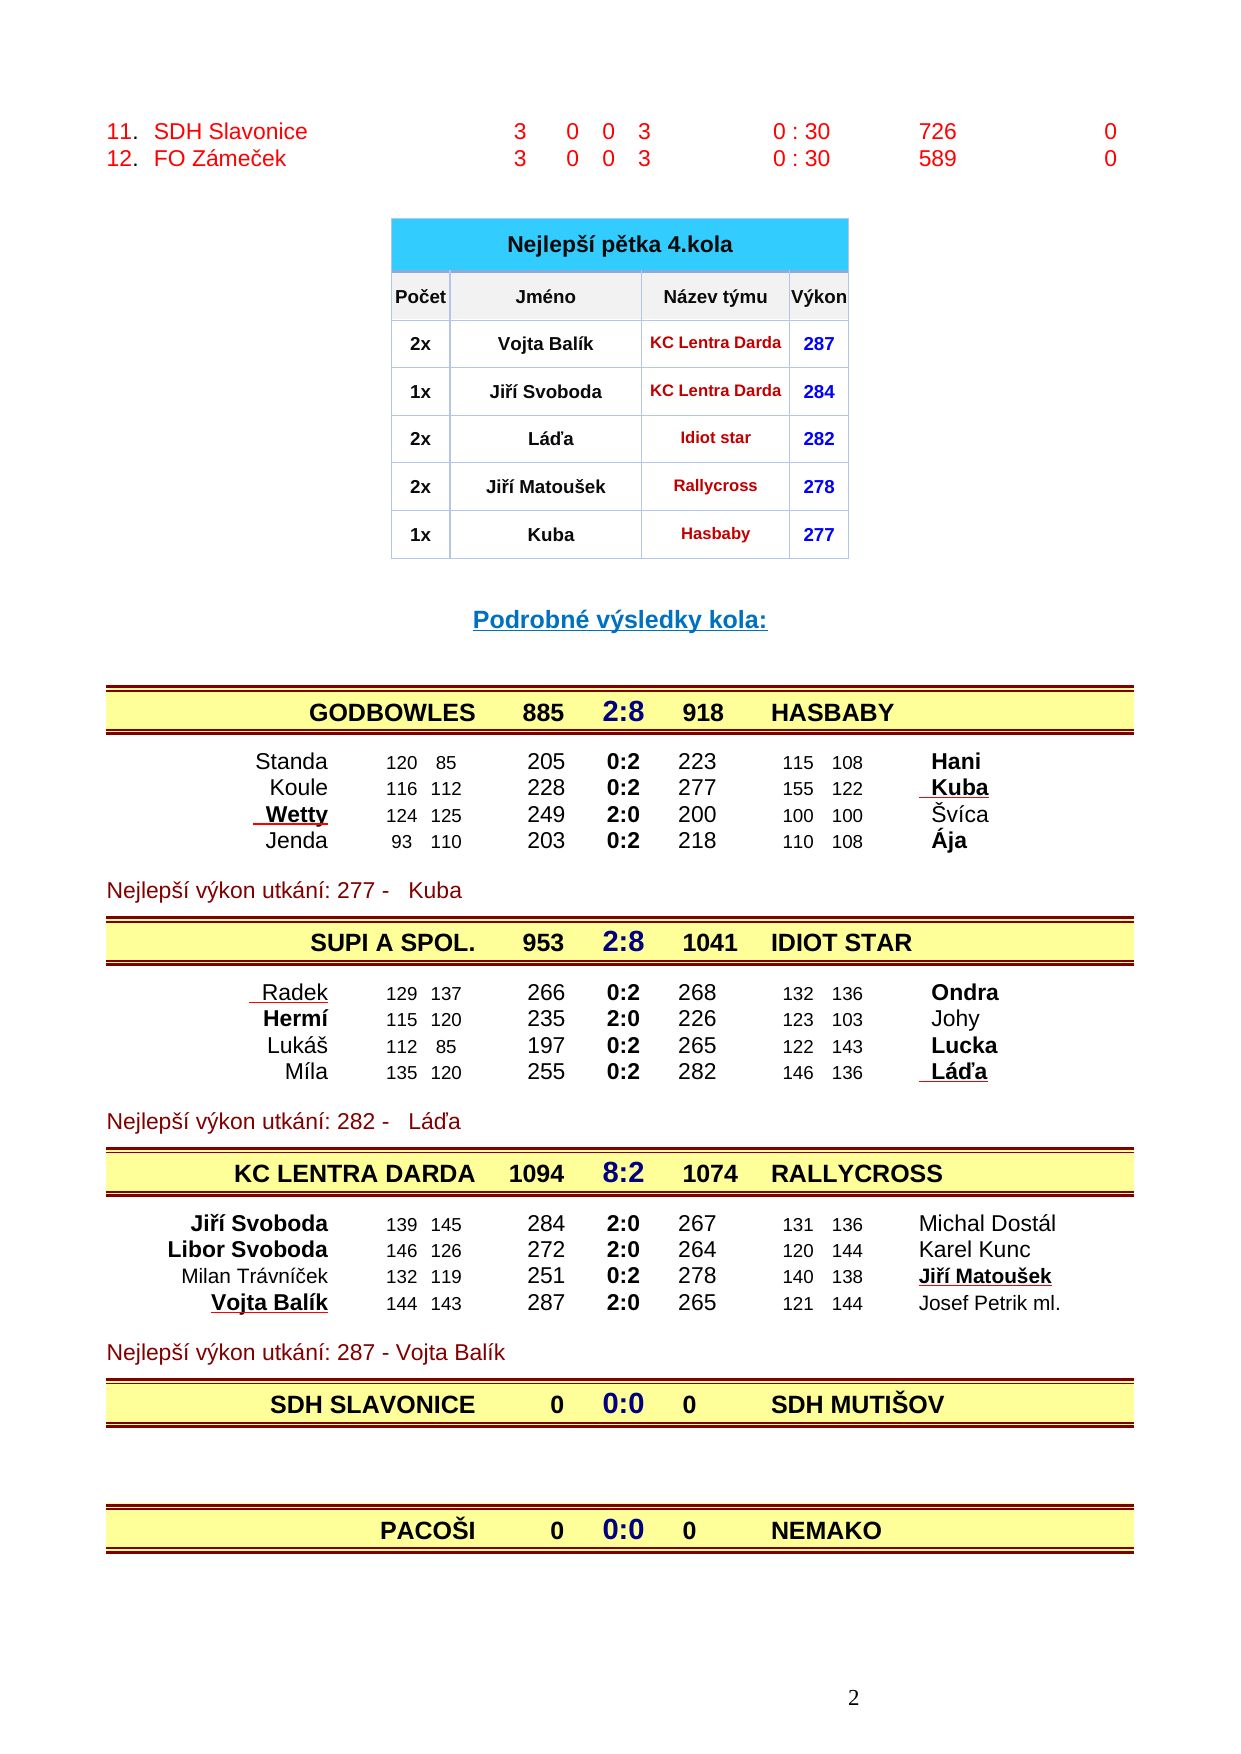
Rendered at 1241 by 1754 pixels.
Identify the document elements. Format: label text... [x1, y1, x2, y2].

text Hermí 115 120 235 2:0 226 123 103 Johy [106, 1005, 1134, 1032]
table_cell Hasbaby [642, 511, 789, 557]
text Godbowles 885 2:8 918 Hasbaby [106, 692, 1134, 729]
table_cell 277 [790, 511, 848, 557]
table_cell 2x [392, 321, 449, 367]
text Radek 129 137 266 0:2 268 132 136 Ondra [106, 979, 1134, 1005]
table_cell Název týmu [642, 273, 789, 319]
table_cell Počet [392, 273, 449, 319]
table_cell 2x [392, 416, 449, 462]
table_cell Vojta Balík [451, 321, 641, 367]
table_cell 284 [790, 368, 848, 415]
table_cell Rallycross [642, 463, 789, 510]
text Lukáš 112 85 197 0:2 265 122 143 Lucka [106, 1032, 1134, 1058]
text Koule 116 112 228 0:2 277 155 122 Kuba [106, 774, 1134, 801]
text Jiří Svoboda 139 145 284 2:0 267 131 136 Michal Dostál [106, 1210, 1134, 1236]
table_cell Kuba [451, 511, 641, 557]
text Standa 120 85 205 0:2 223 115 108 Hani [106, 748, 1134, 774]
text Nejlepší výkon utkání: 287 - Vojta Balík [106, 1339, 1134, 1366]
text Míla 135 120 255 0:2 282 146 136 Láďa [106, 1058, 1134, 1084]
text Wetty 124 125 249 2:0 200 100 100 Švíca [106, 801, 1134, 827]
text 12. FO Zámeček 3 0 0 3 0 : 30 589 0 [106, 144, 1134, 171]
table_cell 1x [392, 368, 449, 415]
text Jenda 93 110 203 0:2 218 110 108 Ája [106, 827, 1134, 853]
table_cell 2x [392, 463, 449, 510]
text KC Lentra Darda 1094 8:2 1074 Rallycross [106, 1153, 1134, 1191]
table_cell Jméno [451, 273, 641, 319]
text Pacoši 0 0:0 0 NEMAKO [106, 1510, 1134, 1547]
table_cell KC Lentra Darda [642, 368, 789, 415]
text 11. SDH Slavonice 3 0 0 3 0 : 30 726 0 [106, 118, 1134, 144]
text Vojta Balík 144 143 287 2:0 265 121 144 Josef Petrik ml. [106, 1289, 1134, 1315]
table_cell 278 [790, 463, 848, 510]
text SDH Slavonice 0 0:0 0 SDH Mutišov [106, 1384, 1134, 1422]
table_cell 1x [392, 511, 449, 557]
table_cell Výkon [790, 273, 848, 319]
table_cell 282 [790, 416, 848, 462]
table_cell 287 [790, 321, 848, 367]
text Nejlepší výkon utkání: 277 - Kuba [106, 877, 1134, 904]
table_cell Jiří Svoboda [451, 368, 641, 415]
text Nejlepší výkon utkání: 282 - Láďa [106, 1108, 1134, 1134]
table_cell Láďa [451, 416, 641, 462]
text SUPi a spol. 953 2:8 1041 Idiot star [106, 923, 1134, 960]
text Libor Svoboda 146 126 272 2:0 264 120 144 Karel Kunc [106, 1236, 1134, 1262]
table_cell KC Lentra Darda [642, 321, 789, 367]
table_cell Idiot star [642, 416, 789, 462]
table_cell Jiří Matoušek [451, 463, 641, 510]
table_header Nejlepší pětka 4.kola [392, 219, 848, 270]
text Podrobné výsledky kola: [94, 605, 1145, 634]
text Milan Trávníček 132 119 251 0:2 278 140 138 Jiří Matoušek [106, 1262, 1134, 1289]
